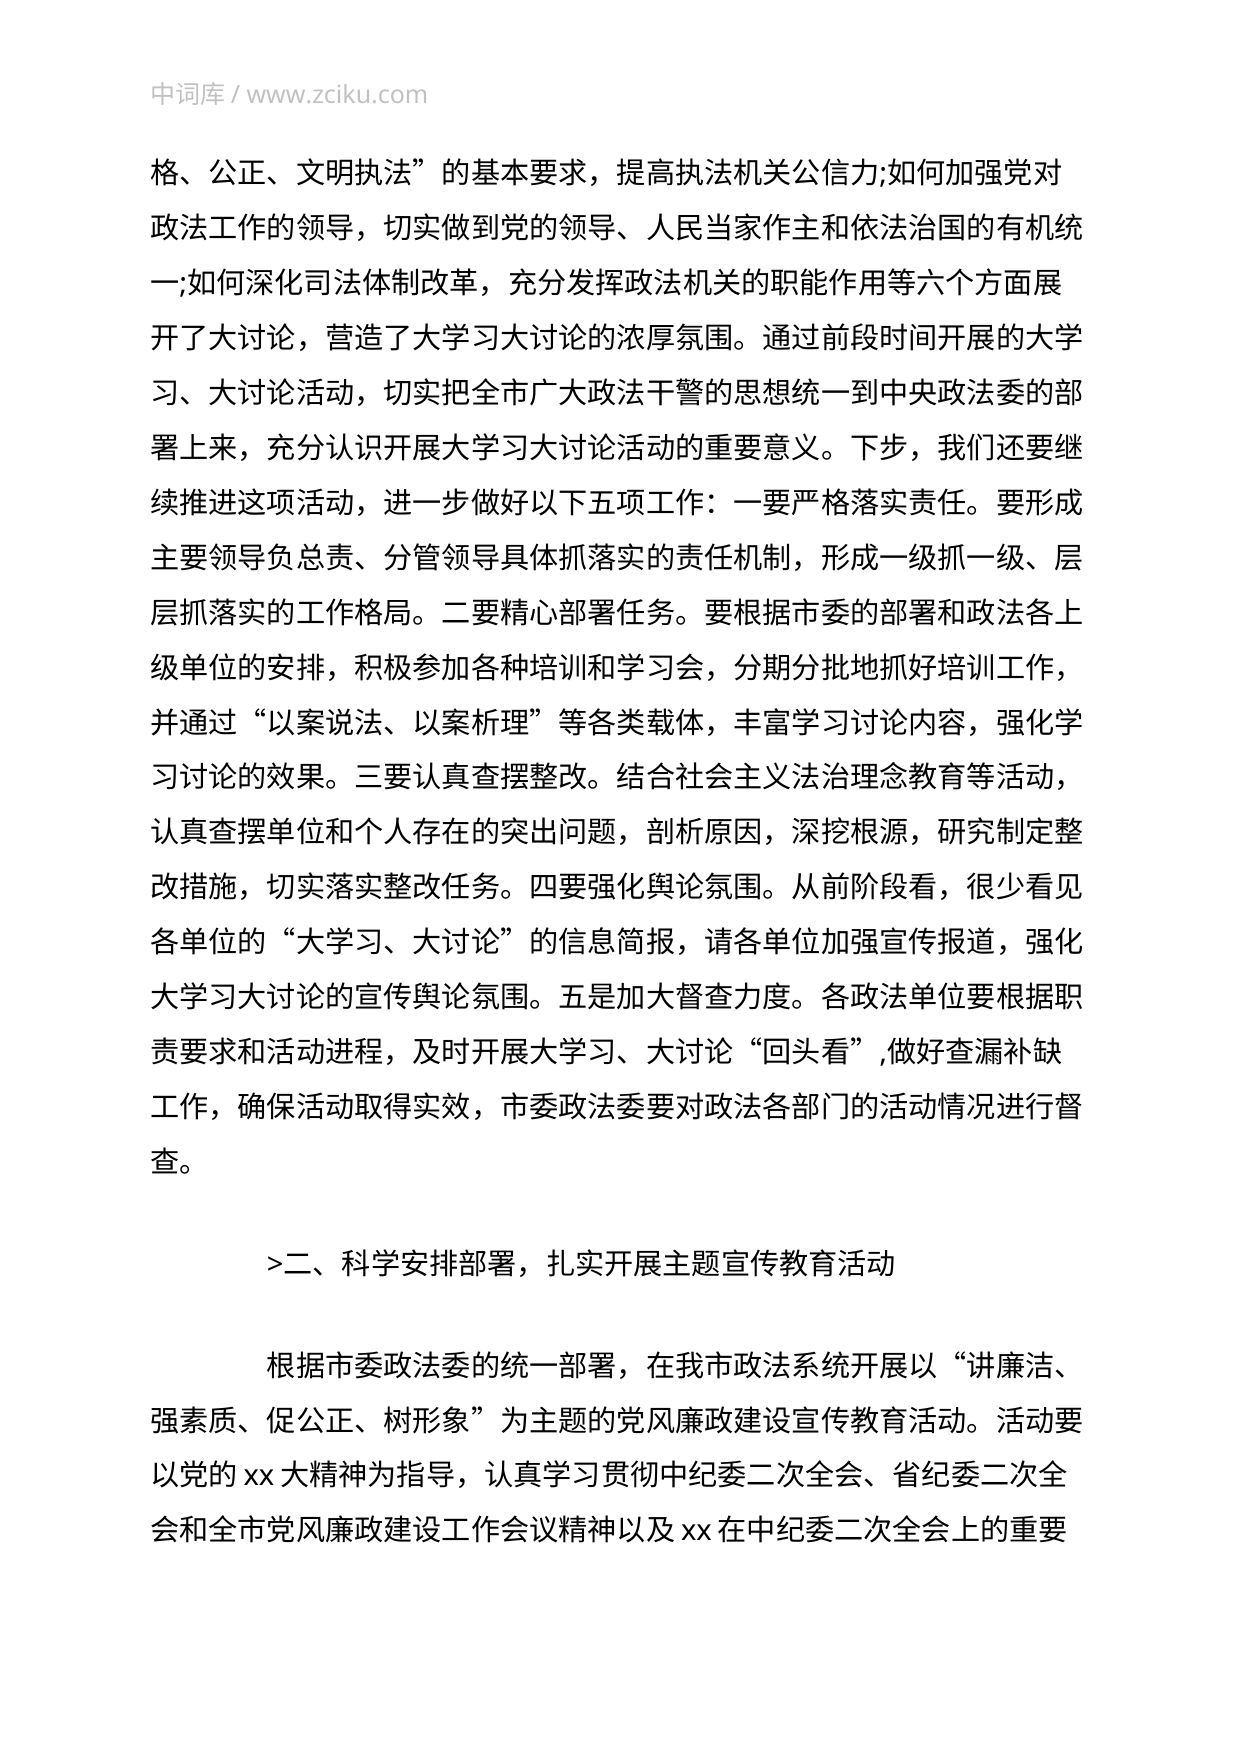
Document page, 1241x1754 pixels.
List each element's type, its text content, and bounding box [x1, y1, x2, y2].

text >二、科学安排部署，扎实开展主题宣传教育活动 [150, 1240, 1090, 1283]
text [150, 150, 1090, 1181]
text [150, 1342, 1090, 1549]
